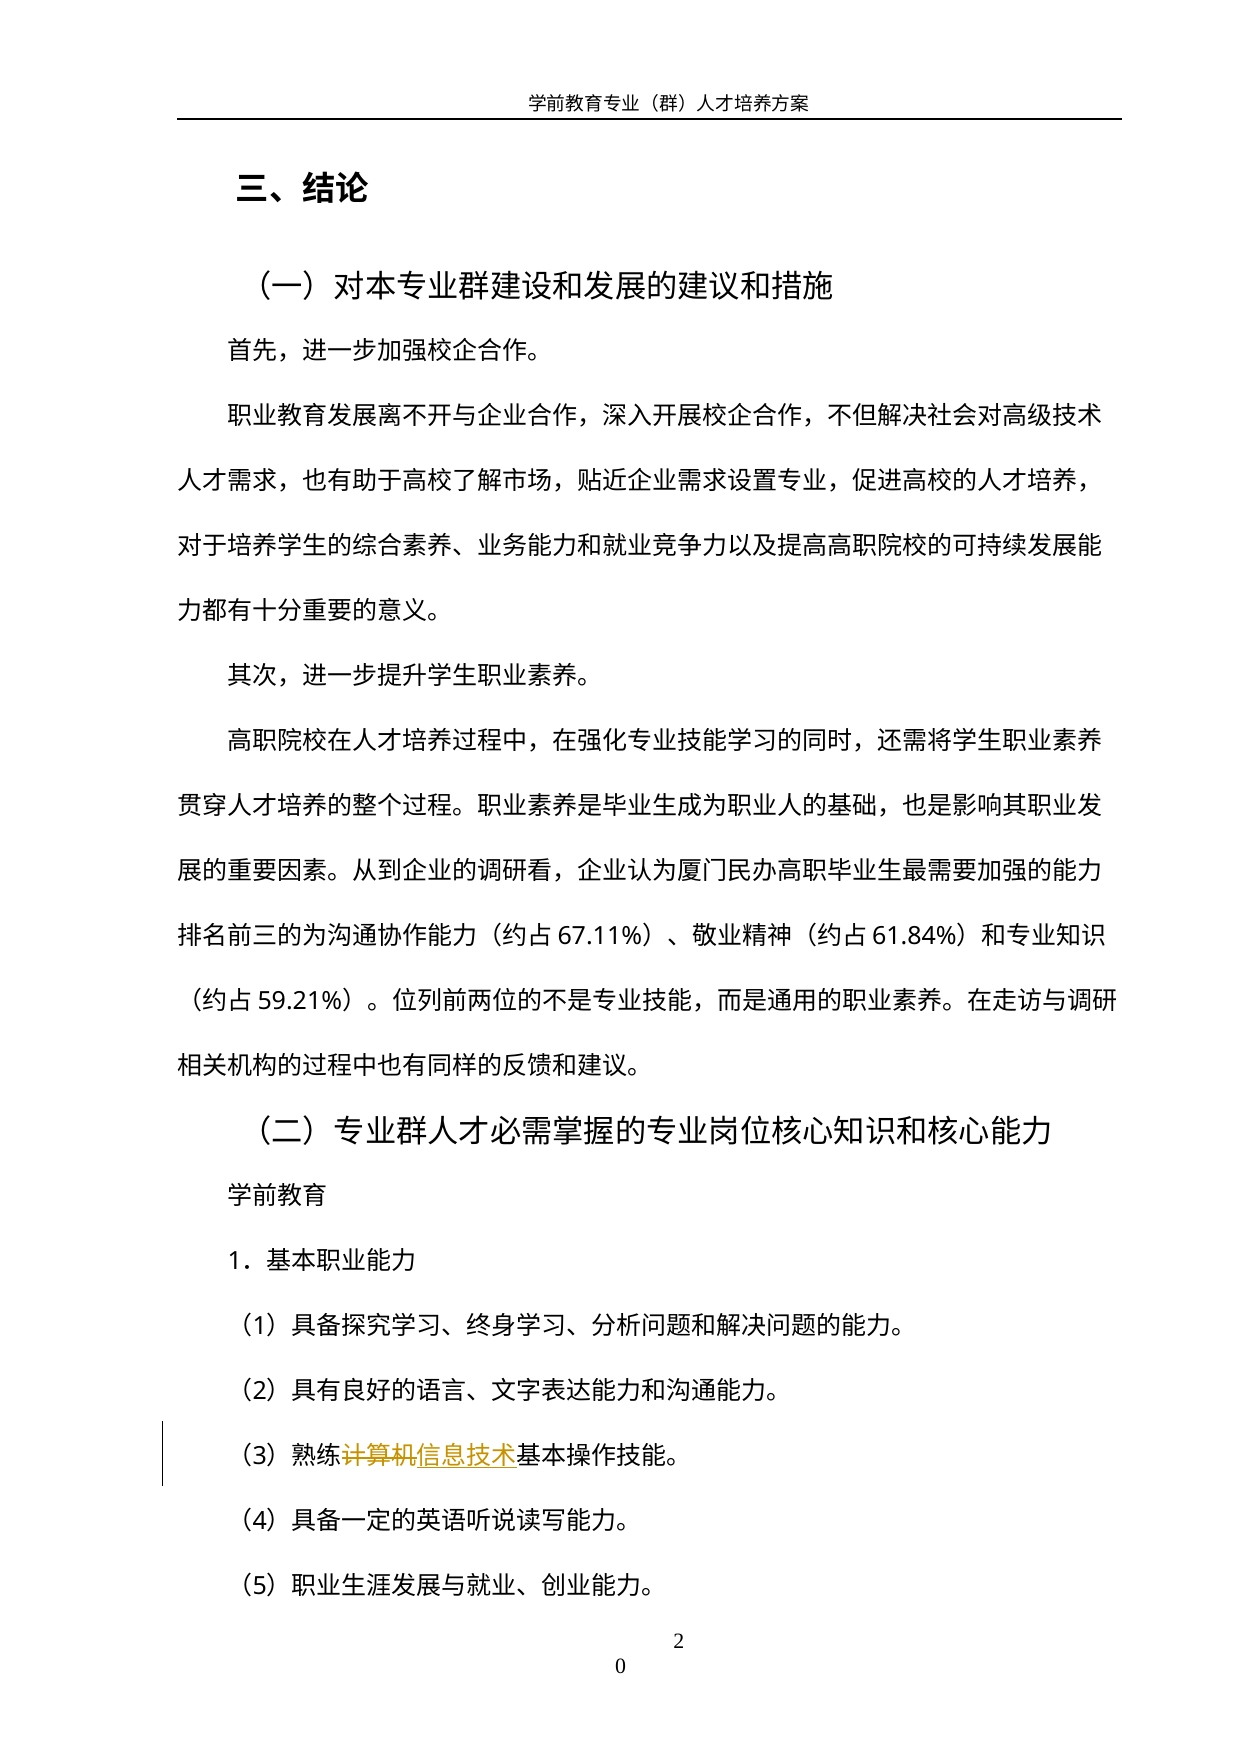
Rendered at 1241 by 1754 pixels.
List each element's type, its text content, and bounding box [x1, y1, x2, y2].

text 学前教育 [177, 1161, 1122, 1226]
text 其次，进一步提升学生职业素养。 [177, 641, 1122, 706]
text 职业教育发展离不开与企业合作，深入开展校企合作，不但解决社会对高级技术人才需求，也有助于高校了解市场，贴近企业需求设置专业，促进高校的人才培养，对于培养学生的综合素养、业务能力和就业竞争力以及提高高职院校的可持续发展能力都有十分重要的意义。 [177, 381, 1122, 641]
text 首先，进一步加强校企合作。 [177, 316, 1122, 381]
text （二）专业群人才必需掌握的专业岗位核心知识和核心能力 [177, 1096, 1122, 1161]
text （1）具备探究学习、终身学习、分析问题和解决问题的能力。 [177, 1291, 1122, 1356]
text （2）具有良好的语言、文字表达能力和沟通能力。 [177, 1356, 1122, 1421]
text 1．基本职业能力 [177, 1226, 1122, 1291]
text 高职院校在人才培养过程中，在强化专业技能学习的同时，还需将学生职业素养贯穿人才培养的整个过程。职业素养是毕业生成为职业人的基础，也是影响其职业发展的重要因素。从到企业的调研看，企业认为厦门民办高职毕业生最需要加强的能力排名前三的为沟通协作能力（约占67.11%）、敬业精神（约占61.84%）和专业知识（约占59.21%）。位列前两位的不是专业技能，而是通用的职业素养。在走访与调研相关机构的过程中也有同样的反馈和建议。 [177, 706, 1122, 1096]
text （3）熟练基本操作技能。 [177, 1421, 1122, 1486]
subtitle 三、结论 [236, 154, 1122, 219]
text （4）具备一定的英语听说读写能力。 [177, 1486, 1122, 1551]
text （5）职业生涯发展与就业、创业能力。 [177, 1551, 1122, 1616]
text （一）对本专业群建设和发展的建议和措施 [177, 251, 1122, 316]
